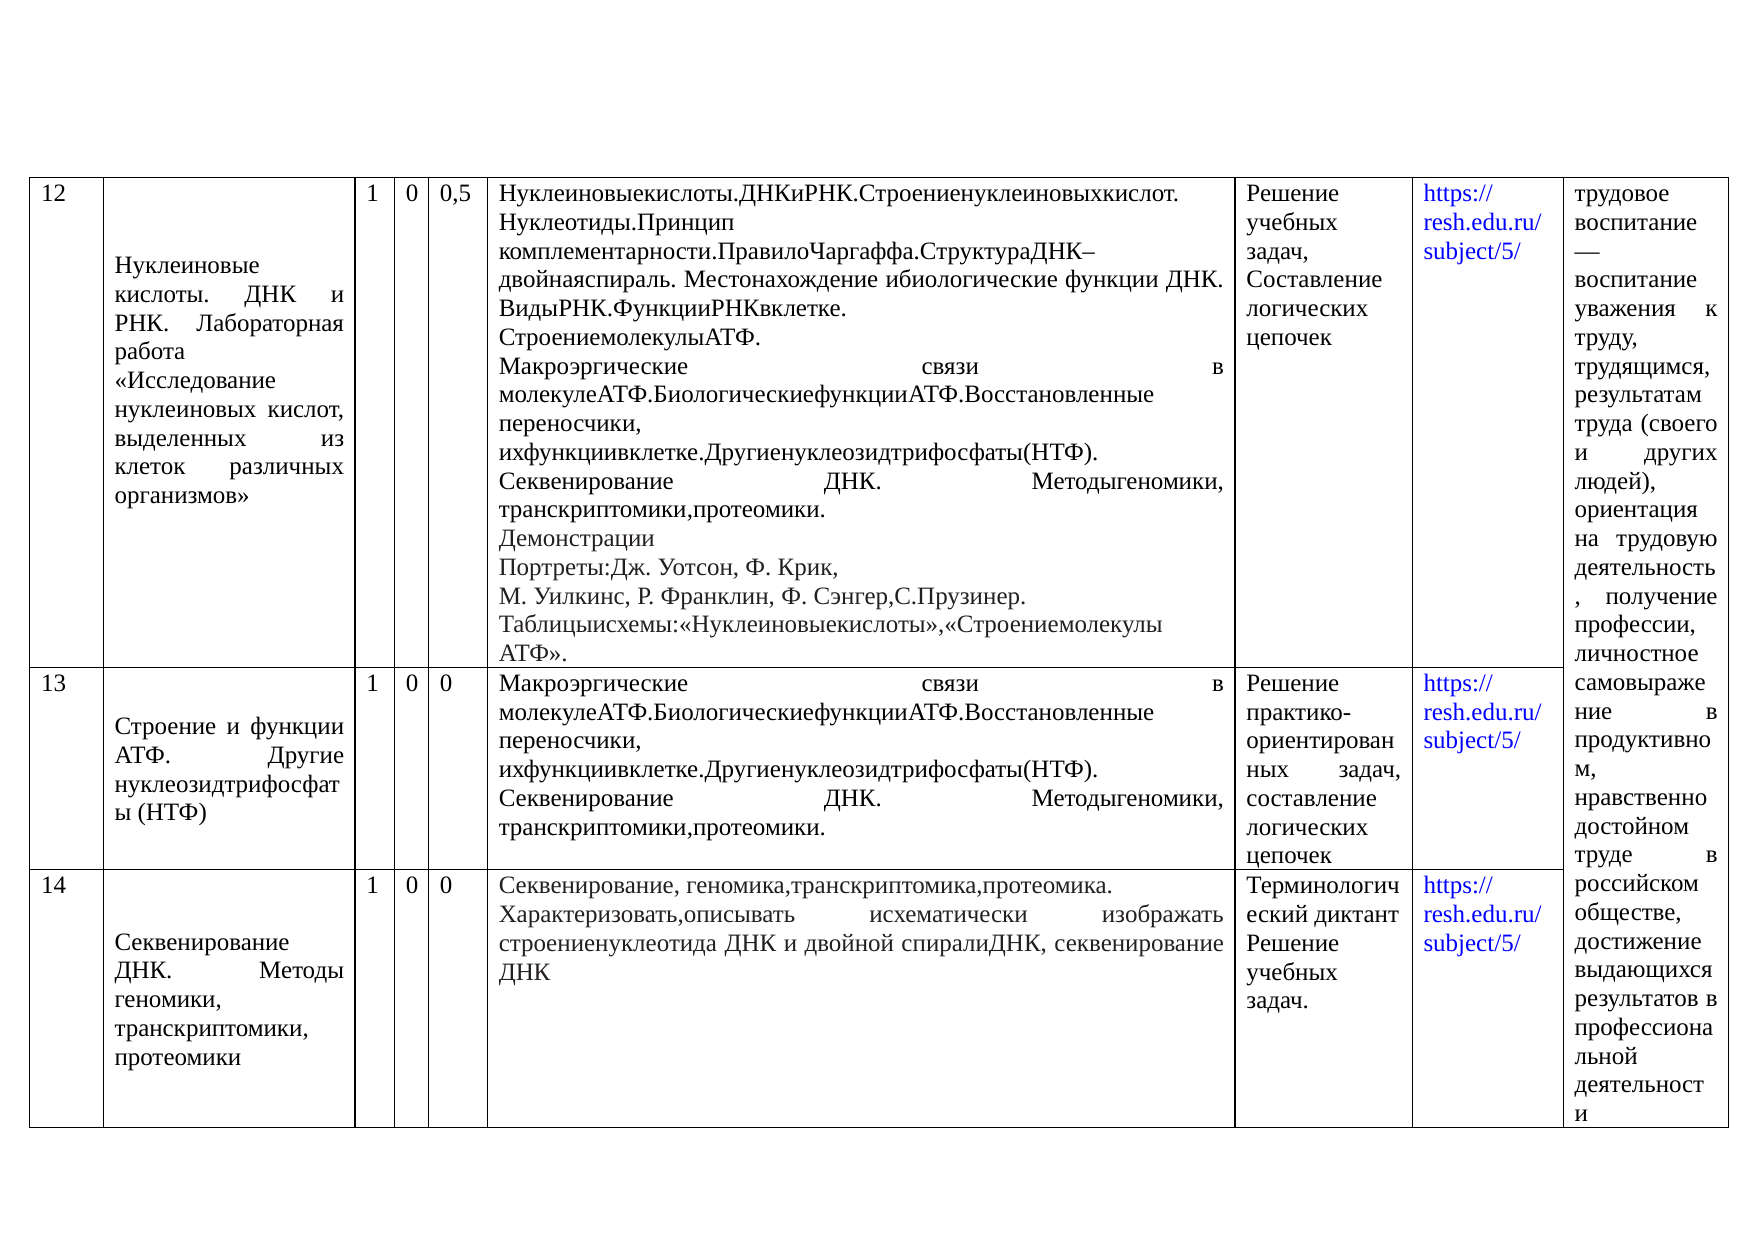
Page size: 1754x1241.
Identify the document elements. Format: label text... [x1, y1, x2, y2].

table_cell 0 [395, 870, 428, 1127]
table_cell Строение и функции АТФ. Другие нуклеозидтрифосфаты (НТФ) [104, 668, 354, 869]
table_cell Нуклеиновые кислоты. ДНК и РНК. Лабораторная работа «Исследование нуклеиновых кислот, выделенных из клеток различных организмов» [104, 178, 354, 667]
table_cell 14 [30, 870, 103, 1127]
table_cell Секвенирование ДНК. Методы геномики, транскриптомики, протеомики [104, 870, 354, 1127]
table_cell 1 [356, 668, 394, 869]
table_cell Нуклеиновыекислоты.ДНКиРНК.Строениенуклеиновыхкислот. Нуклеотиды.Принцип комплементарности.ПравилоЧаргаффа.СтруктураДНК–двойнаяспираль. Местонахождение ибиологические функции ДНК. ВидыРНК.ФункцииРНКвклетке. СтроениемолекулыАТФ. Макроэргические связи в молекулеАТФ.БиологическиефункцииАТФ.Восстановленные переносчики, ихфункциивклетке.Другиенуклеозидтрифосфаты(НТФ). Секвенирование ДНК. Методыгеномики, транскриптомики,протеомики. Демонстрации Портреты:Дж. Уотсон, Ф. Крик, М. Уилкинс, Р. Франклин, Ф. Сэнгер,С.Прузинер. Таблицыисхемы:«Нуклеиновыекислоты»,«Строениемолекулы АТФ». [488, 178, 1234, 667]
table_cell 0 [429, 870, 487, 1127]
table_cell Макроэргические связи в молекулеАТФ.БиологическиефункцииАТФ.Восстановленные переносчики, ихфункциивклетке.Другиенуклеозидтрифосфаты(НТФ). Секвенирование ДНК. Методыгеномики, транскриптомики,протеомики. [488, 668, 1234, 869]
table_cell 1 [356, 870, 394, 1127]
table_cell 1 [356, 178, 394, 667]
table_cell 13 [30, 668, 103, 869]
table_cell Решение учебных задач, Составление логических цепочек [1236, 178, 1412, 667]
table_cell https://resh.edu.ru/subject/5/ [1413, 668, 1563, 869]
table_cell 0,5 [429, 178, 487, 667]
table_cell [1413, 178, 1563, 667]
table_cell Терминологический диктант Решение учебных задач. [1236, 870, 1412, 1127]
table_cell Секвенирование, геномика,транскриптомика,протеомика. Характеризовать,описывать исхематически изображать строениенуклеотида ДНК и двойной спиралиДНК, секвенирование ДНК [488, 870, 1234, 1127]
table_cell 12 [30, 178, 103, 667]
table_cell 0 [395, 178, 428, 667]
table_cell 0 [429, 668, 487, 869]
table_cell 0 [395, 668, 428, 869]
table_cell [1413, 870, 1563, 1127]
table_cell Решение практико-ориентированных задач, составление логических цепочек [1236, 668, 1412, 869]
